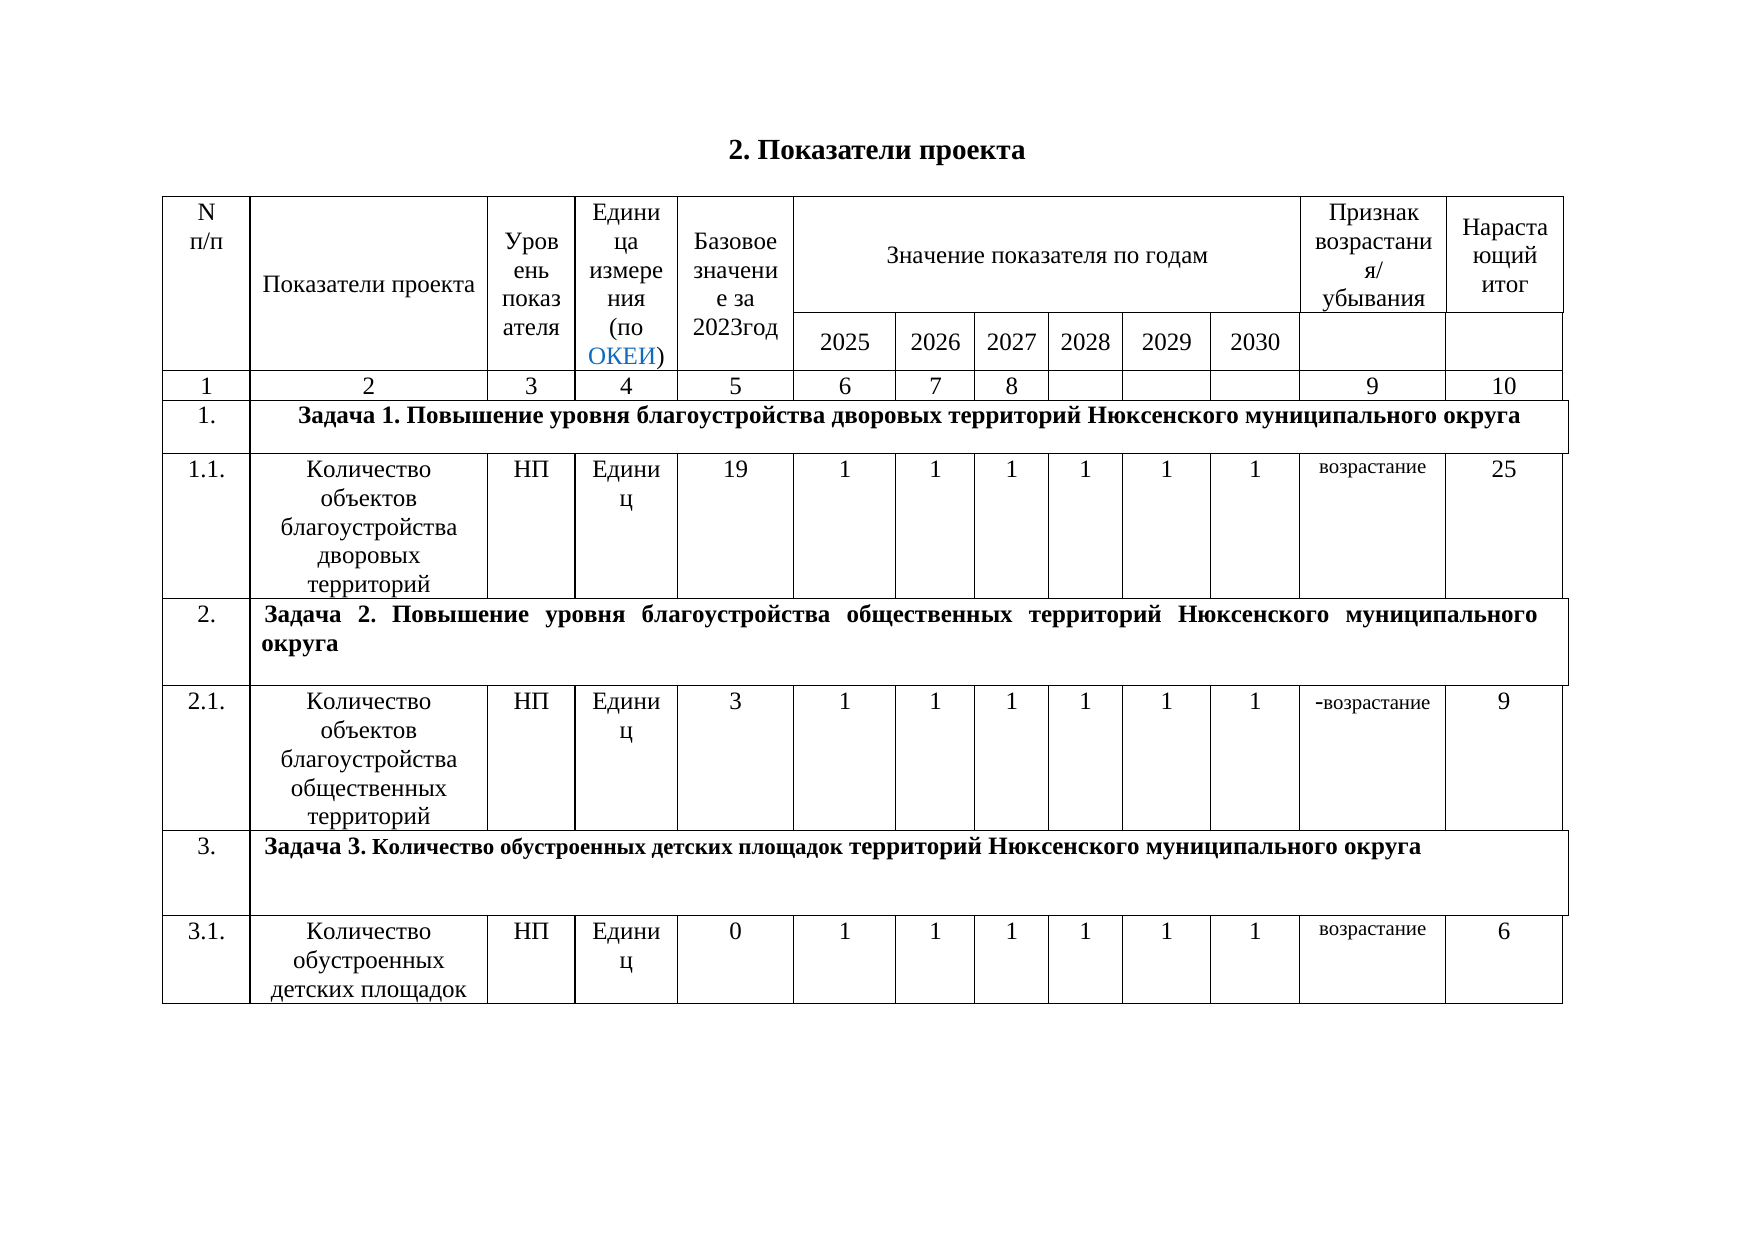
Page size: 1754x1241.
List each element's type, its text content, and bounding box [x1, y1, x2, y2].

table_header Нарастающий итог [1447, 197, 1563, 312]
table_cell 1 [794, 686, 895, 830]
table_cell 1 [794, 454, 895, 598]
table_cell 25 [1446, 454, 1562, 598]
table_cell 2027 [975, 313, 1048, 370]
table_cell -возрастание [1300, 686, 1445, 830]
table_cell 2. [163, 599, 249, 685]
table_cell 1 [794, 916, 895, 1002]
table_cell 1 [896, 916, 974, 1002]
table_cell 1 [1211, 916, 1299, 1002]
table_cell 2030 [1211, 313, 1299, 370]
table_cell Единиц [576, 916, 677, 1002]
table_cell 1 [1211, 686, 1299, 830]
table_cell 1 [1211, 454, 1299, 598]
table_cell Количество объектов благоустройства дворовых территорий [251, 454, 487, 598]
table_cell НП [488, 686, 574, 830]
table_cell 1 [1123, 686, 1210, 830]
table_cell НП [488, 916, 574, 1002]
table_cell 0 [678, 916, 793, 1002]
table_header Признак возрастания/ убывания [1301, 197, 1446, 312]
table_header Показатели проекта [251, 197, 487, 370]
table_cell 3. [163, 831, 249, 915]
table_cell 10 [1446, 371, 1562, 399]
table_cell Количество объектов благоустройства общественных территорий [251, 686, 487, 830]
table_header N п/п [163, 197, 249, 370]
table_cell Единиц [576, 686, 677, 830]
table_cell 1 [975, 916, 1048, 1002]
table_cell 2.1. [163, 686, 249, 830]
table_cell возрастание [1300, 916, 1445, 1002]
table_cell 1 [163, 371, 249, 399]
table_cell 4 [576, 371, 677, 399]
table_cell 1. [163, 401, 249, 453]
table_cell [1123, 371, 1210, 399]
table_cell [1049, 371, 1122, 399]
table_cell 1 [1049, 454, 1122, 598]
table_cell 2026 [896, 313, 974, 370]
table_cell 1 [975, 454, 1048, 598]
table_cell возрастание [1300, 454, 1445, 598]
table_cell Количество обустроенных детских площадок [251, 916, 487, 1002]
table_header Базовое значение за 2023год [678, 197, 793, 370]
table_cell 2025 [794, 313, 895, 370]
table_cell 3 [488, 371, 574, 399]
table_cell [1446, 313, 1562, 370]
table_cell 1 [1049, 686, 1122, 830]
table_cell 1 [896, 686, 974, 830]
table_cell 1 [896, 454, 974, 598]
table_cell 2 [251, 371, 487, 399]
table_cell 1 [1123, 454, 1210, 598]
table_cell 3 [678, 686, 793, 830]
table_cell [1300, 313, 1445, 370]
table_header Уровень показателя [488, 197, 574, 370]
table_cell Задача 1. Повышение уровня благоустройства дворовых территорий Нюксенского муниципального округа [251, 401, 1568, 453]
table_cell 5 [678, 371, 793, 399]
table_cell 19 [678, 454, 793, 598]
table_cell 2028 [1049, 313, 1122, 370]
table_cell 9 [1446, 686, 1562, 830]
table_cell 1 [1123, 916, 1210, 1002]
table_cell Задача 2. Повышение уровня благоустройства общественных территорий Нюксенского муниципального округа [251, 599, 1568, 685]
table_cell 7 [896, 371, 974, 399]
table_cell 3.1. [163, 916, 249, 1002]
table_header Единица измерения (по ОКЕИ) [576, 197, 677, 370]
table_cell 1 [975, 686, 1048, 830]
subtitle 2. Показатели проекта [74, 132, 1680, 166]
table_cell Задача 3. Количество обустроенных детских площадок территорий Нюксенского муниципального округа [251, 831, 1568, 915]
table_cell 1.1. [163, 454, 249, 598]
table_cell 6 [794, 371, 895, 399]
table_cell Единиц [576, 454, 677, 598]
table_cell [1211, 371, 1299, 399]
table_cell 1 [1049, 916, 1122, 1002]
table_cell 6 [1446, 916, 1562, 1002]
table_header Значение показателя по годам [794, 197, 1300, 312]
table_cell 8 [975, 371, 1048, 399]
table_cell 9 [1300, 371, 1445, 399]
table_cell НП [488, 454, 574, 598]
table_cell 2029 [1123, 313, 1210, 370]
